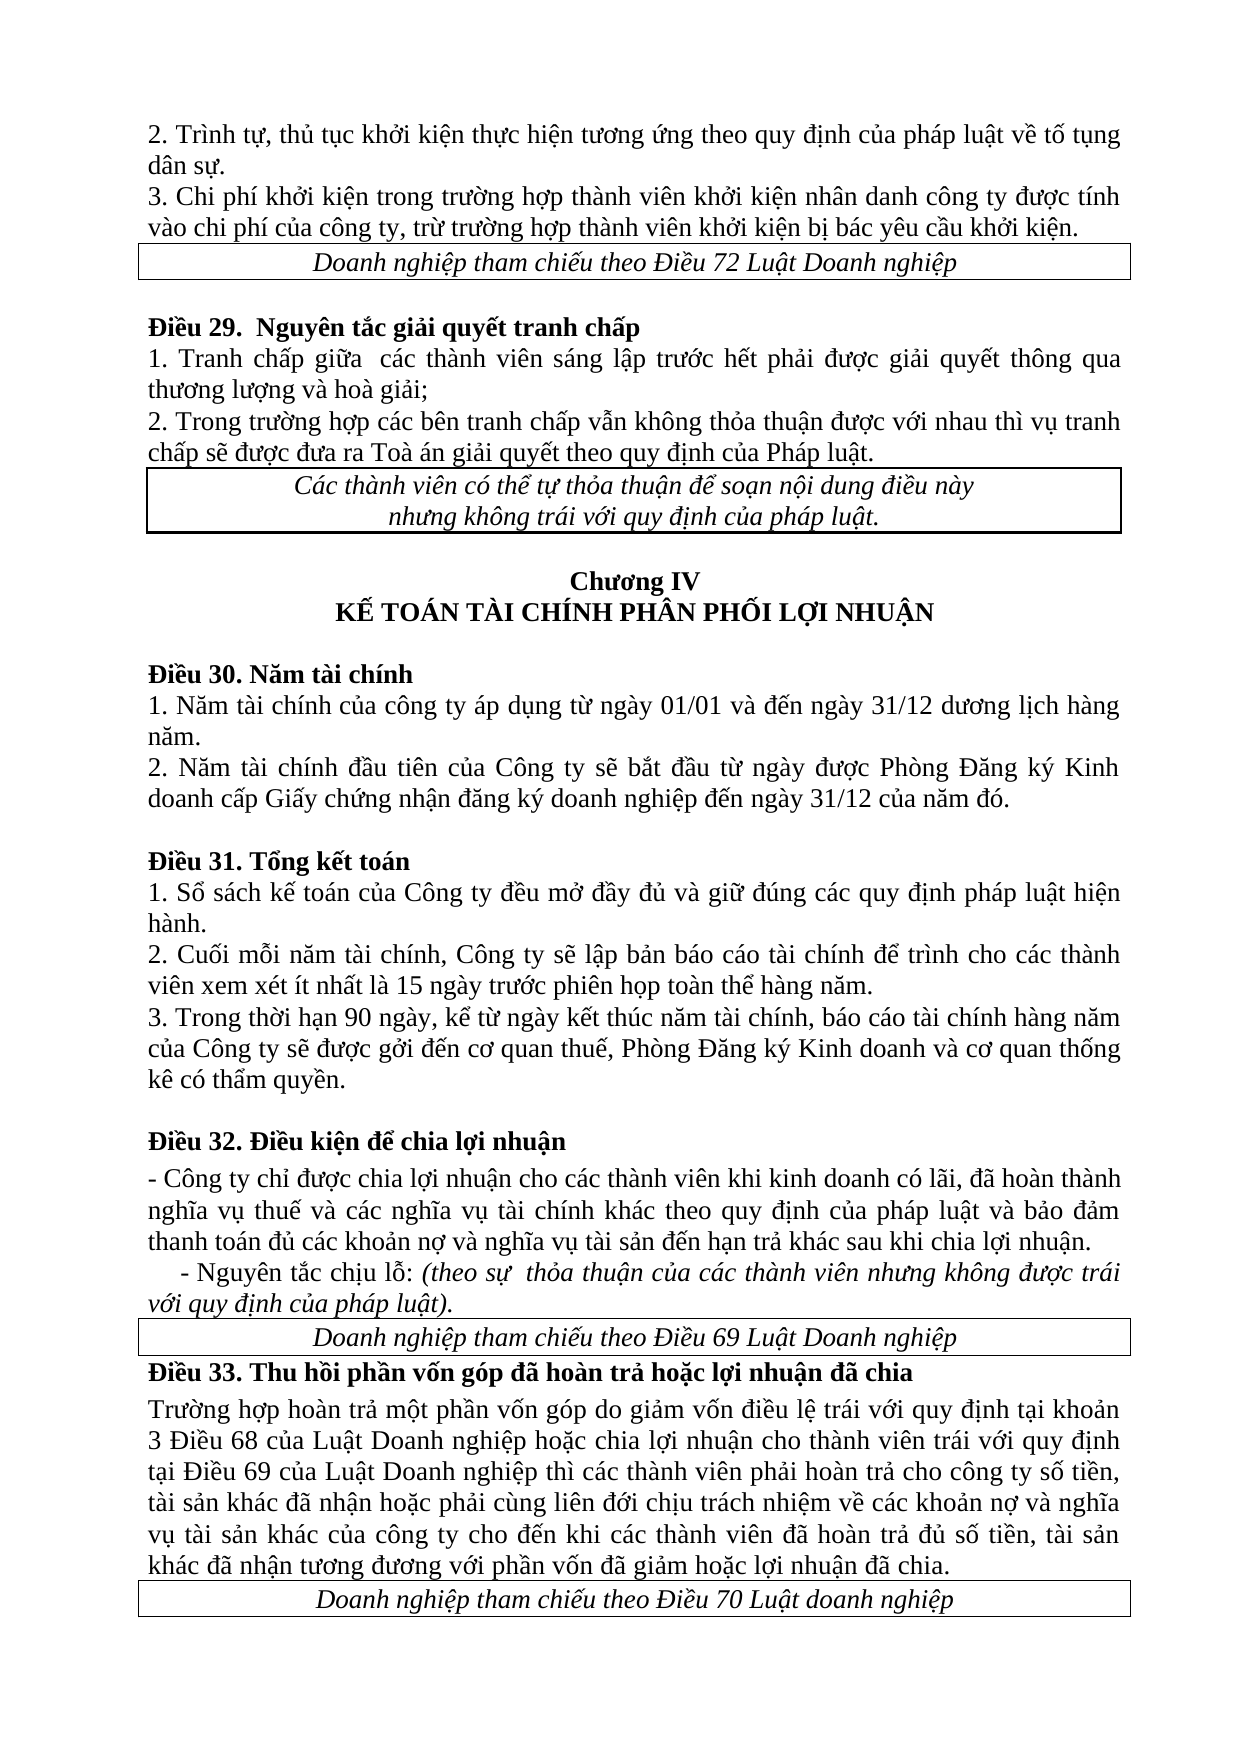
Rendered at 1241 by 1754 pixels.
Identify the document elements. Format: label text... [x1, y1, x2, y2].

text Doanh nghiệp tham chiếu theo Điều 70 Luật doanh nghiệp [139, 1581, 1130, 1616]
text Doanh nghiệp tham chiếu theo Điều 69 Luật Doanh nghiệp [139, 1319, 1130, 1355]
text 2. Cuối mỗi năm tài chính, Công ty sẽ lập bản báo cáo tài chính để trình cho các thành viên xem xét ít nhất là 15 ngày trước phiên họp toàn thể hàng năm. [148, 938, 1122, 1001]
text - Công ty chỉ được chia lợi nhuận cho các thành viên khi kinh doanh có lãi, đã hoàn thành nghĩa vụ thuế và các nghĩa vụ tài chính khác theo quy định của pháp luật và bảo đảm thanh toán đủ các khoản nợ và nghĩa vụ tài sản đến hạn trả khác sau khi chia lợi nhuận. [148, 1163, 1122, 1256]
text KẾ TOÁN TÀI CHÍNH PHÂN PHỐI LỢI NHUẬN [148, 596, 1122, 627]
text Điều 31. Tổng kết toán [148, 845, 1122, 876]
text 1. Tranh chấp giữa các thành viên sáng lập trước hết phải được giải quyết thông qua thương lượng và hoà giải; [148, 342, 1122, 405]
text Điều 29. Nguyên tắc giải quyết tranh chấp [148, 311, 1122, 342]
text 2. Năm tài chính đầu tiên của Công ty sẽ bắt đầu từ ngày được Phòng Đăng ký Kinh doanh cấp Giấy chứng nhận đăng ký doanh nghiệp đến ngày 31/12 của năm đó. [148, 751, 1122, 814]
text Doanh nghiệp tham chiếu theo Điều 72 Luật Doanh nghiệp [139, 244, 1130, 279]
text 2. Trong trường hợp các bên tranh chấp vẫn không thỏa thuận được với nhau thì vụ tranh chấp sẽ được đưa ra Toà án giải quyết theo quy định của Pháp luật. [148, 405, 1122, 467]
text 3. Chi phí khởi kiện trong trường hợp thành viên khởi kiện nhân danh công ty được tính vào chi phí của công ty, trừ trường hợp thành viên khởi kiện bị bác yêu cầu khởi kiện. [148, 180, 1122, 243]
text 1. Sổ sách kế toán của Công ty đều mở đầy đủ và giữ đúng các quy định pháp luật hiện hành. [148, 876, 1122, 938]
text Điều 33. Thu hồi phần vốn góp đã hoàn trả hoặc lợi nhuận đã chia [148, 1356, 1122, 1387]
text 2. Trình tự, thủ tục khởi kiện thực hiện tương ứng theo quy định của pháp luật về tố tụng dân sự. [148, 118, 1122, 180]
text Điều 30. Năm tài chính [148, 658, 1122, 689]
text 3. Trong thời hạn 90 ngày, kể từ ngày kết thúc năm tài chính, báo cáo tài chính hàng năm của Công ty sẽ được gởi đến cơ quan thuế, Phòng Đăng ký Kinh doanh và cơ quan thống kê có thẩm quyền. [148, 1001, 1122, 1094]
text Chương IV [148, 564, 1122, 596]
text Điều 32. Điều kiện để chia lợi nhuận [148, 1125, 1122, 1156]
text Trường hợp hoàn trả một phần vốn góp do giảm vốn điều lệ trái với quy định tại khoản 3 Điều 68 của Luật Doanh nghiệp hoặc chia lợi nhuận cho thành viên trái với quy định tại Điều 69 của Luật Doanh nghiệp thì các thành viên phải hoàn trả cho công ty số tiền, tài sản khác đã nhận hoặc phải cùng liên đới chịu trách nhiệm về các khoản nợ và nghĩa vụ tài sản khác của công ty cho đến khi các thành viên đã hoàn trả đủ số tiền, tài sản khác đã nhận tương đương với phần vốn đã giảm hoặc lợi nhuận đã chia. [148, 1393, 1122, 1580]
text - Nguyên tắc chịu lỗ: (theo sự thỏa thuận của các thành viên nhưng không được trái với quy định của pháp luật). [148, 1256, 1122, 1318]
table_header Các thành viên có thể tự thỏa thuận để soạn nội dung điều này nhưng không trái với quy định của pháp luật. [148, 469, 1120, 531]
text 1. Năm tài chính của công ty áp dụng từ ngày 01/01 và đến ngày 31/12 dương lịch hàng năm. [148, 689, 1122, 751]
